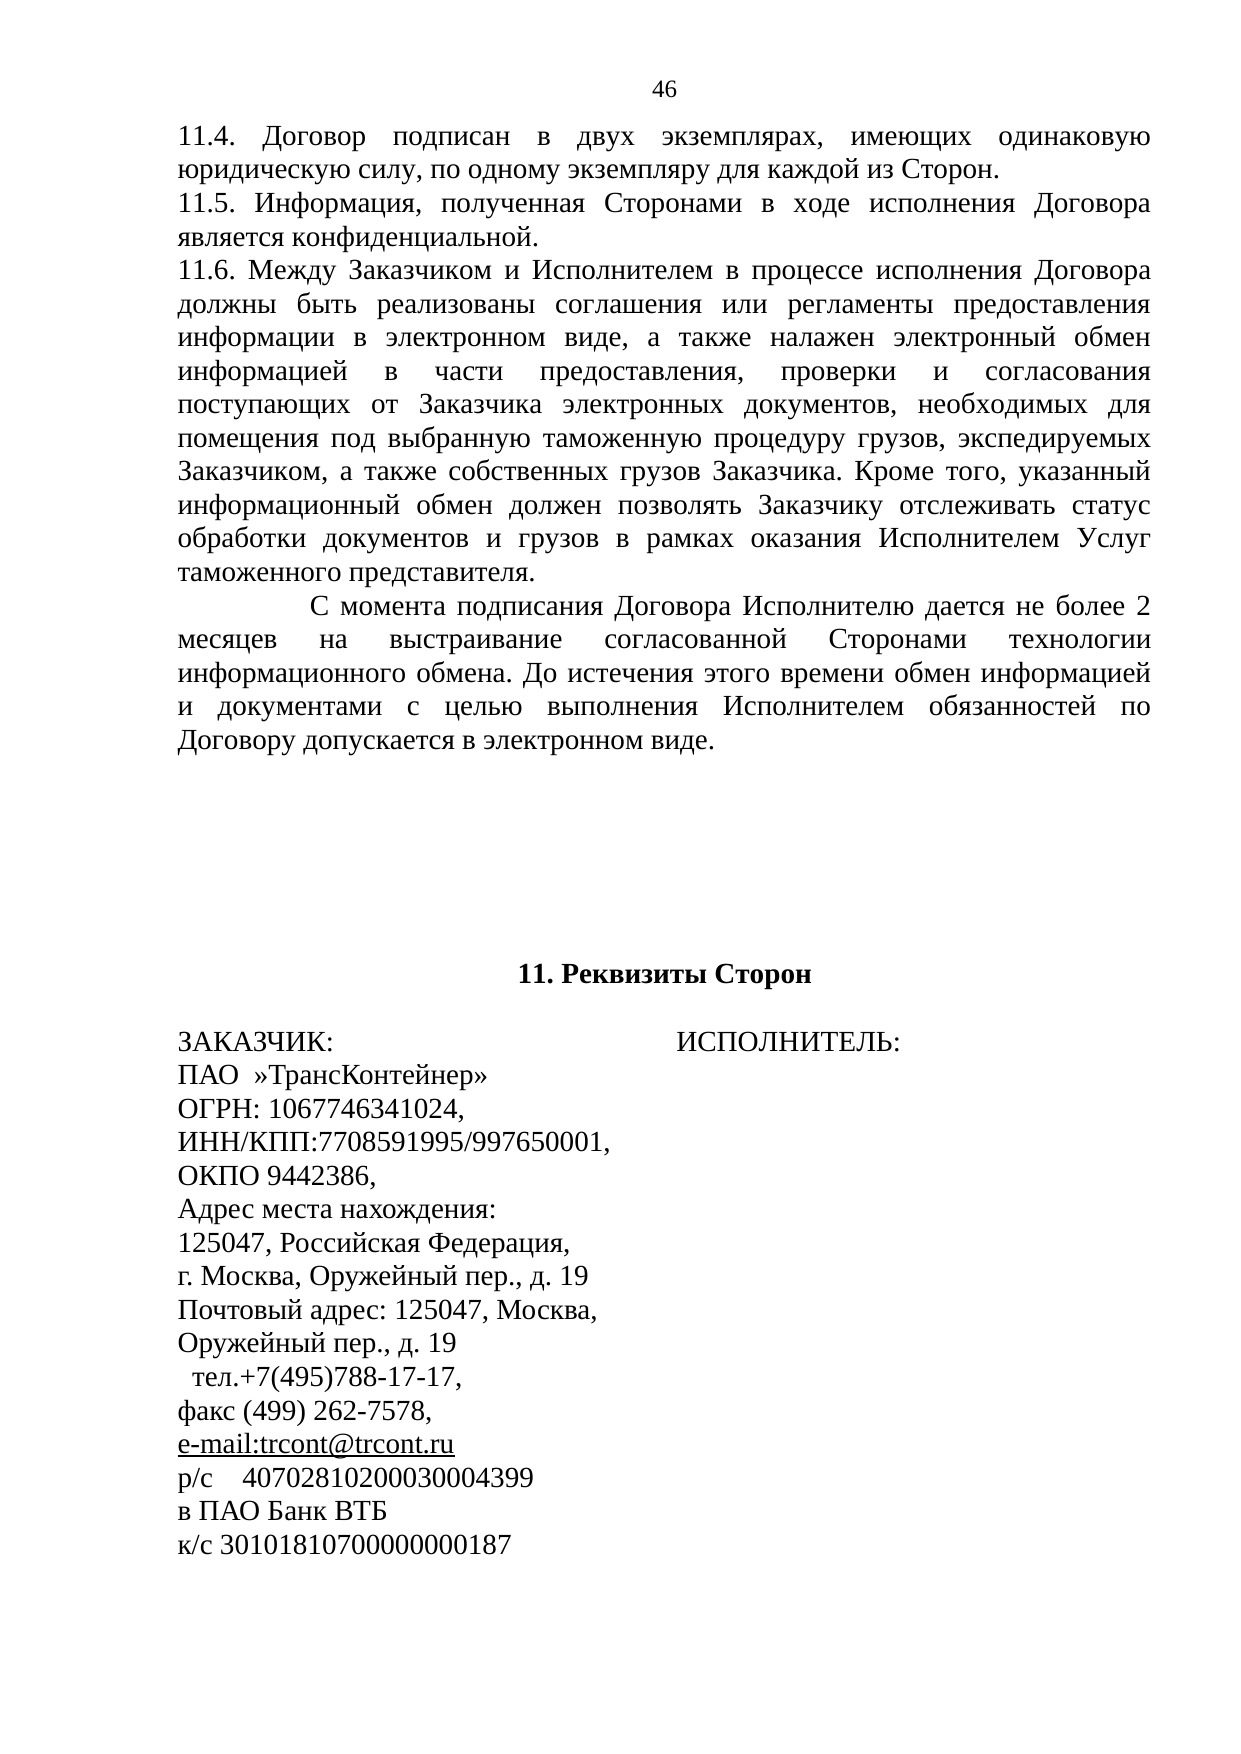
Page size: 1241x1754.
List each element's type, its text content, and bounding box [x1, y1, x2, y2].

text 11.4. Договор подписан в двух экземплярах, имеющих одинаковую юридическую силу, по одному экземпляру для каждой из Сторон. [177, 118, 1152, 185]
table_header ИСПОЛНИТЕЛЬ: [665, 1024, 1171, 1560]
text 11.5. Информация, полученная Сторонами в ходе исполнения Договора является конфиденциальной. [177, 185, 1152, 252]
table_header ЗАКАЗЧИК: ПАО »ТрансКонтейнер» ОГРН: 1067746341024, ИНН/КПП:7708591995/997650001, ОКПО 9442386, Адрес места нахождения: 125047, Российская Федерация, г. Москва, Оружейный пер., д. 19 Почтовый адрес: 125047, Москва, Оружейный пер., д. 19 тел.+7(495)788-17-17, факс (499) 262-7578, e-mail:trcont@trcont.ru р/с 40702810200030004399 в ПАО Банк ВТБ к/с 30101810700000000187 [166, 1024, 665, 1560]
text С момента подписания Договора Исполнителю дается не более 2 месяцев на выстраивание согласованной Сторонами технологии информационного обмена. До истечения этого времени обмен информацией и документами с целью выполнения Исполнителем обязанностей по Договору допускается в электронном виде. [177, 588, 1152, 755]
text 11. Реквизиты Сторон [177, 957, 1152, 990]
text 11.6. Между Заказчиком и Исполнителем в процессе исполнения Договора должны быть реализованы соглашения или регламенты предоставления информации в электронном виде, а также налажен электронный обмен информацией в части предоставления, проверки и согласования поступающих от Заказчика электронных документов, необходимых для помещения под выбранную таможенную процедуру грузов, экспедируемых Заказчиком, а также собственных грузов Заказчика. Кроме того, указанный информационный обмен должен позволять Заказчику отслеживать статус обработки документов и грузов в рамках оказания Исполнителем Услуг таможенного представителя. [177, 252, 1152, 588]
